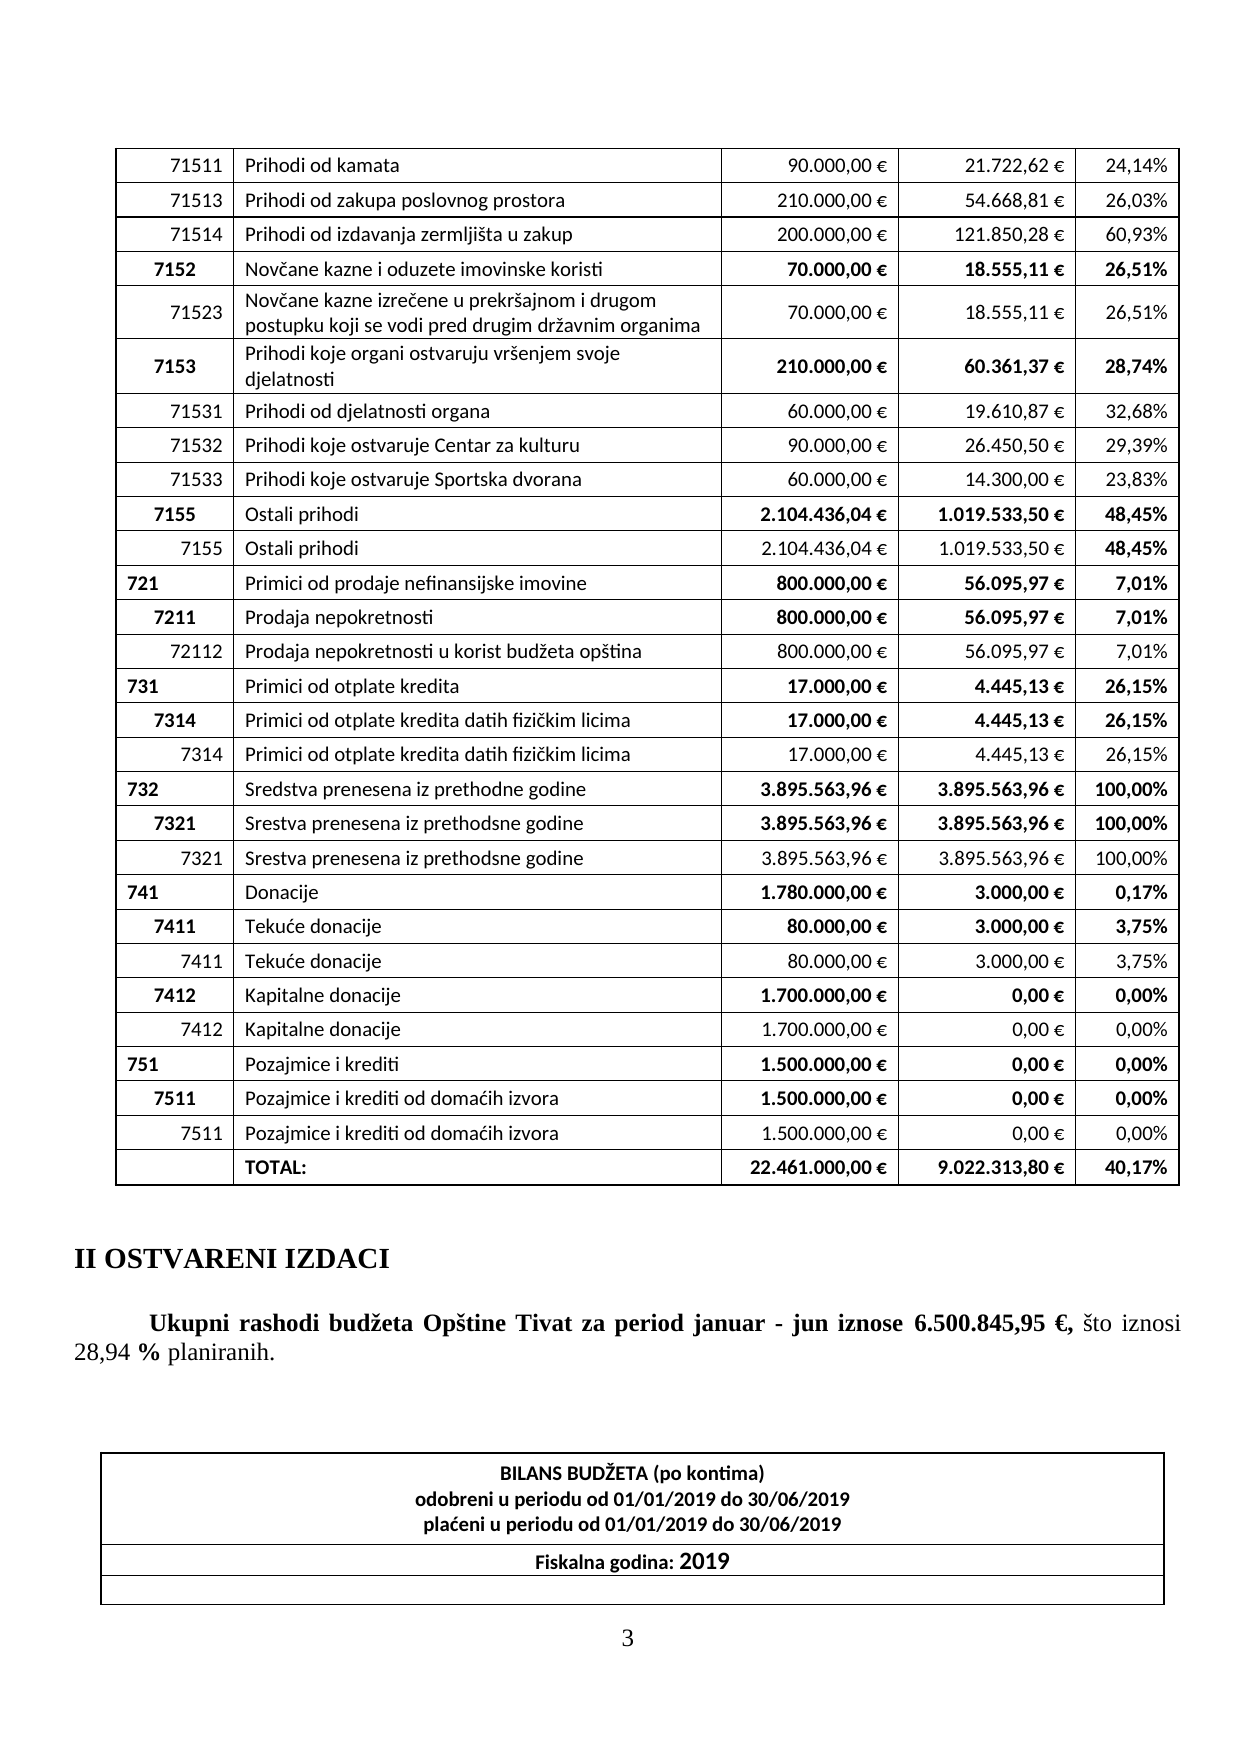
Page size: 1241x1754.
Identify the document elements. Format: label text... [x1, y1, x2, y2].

table_cell TOTAL: [234, 1150, 721, 1183]
table_cell 72112 [117, 635, 233, 668]
table_cell 32,68% [1076, 394, 1178, 427]
table_cell 210.000,00 € [722, 339, 898, 393]
table_cell 56.095,97 € [899, 566, 1075, 599]
table_cell 60.361,37 € [899, 339, 1075, 393]
table_cell 23,83% [1076, 463, 1178, 496]
table_cell 21.722,62 € [899, 149, 1075, 182]
table_cell 3.895.563,96 € [722, 841, 898, 874]
table_cell 0,17% [1076, 875, 1178, 908]
table_cell Tekuće donacije [234, 944, 721, 977]
table_cell 741 [117, 875, 233, 908]
table_cell 60.000,00 € [722, 394, 898, 427]
table_cell Primici od prodaje nefinansijske imovine [234, 566, 721, 599]
table_cell 751 [117, 1047, 233, 1080]
table_cell 0,00 € [899, 1116, 1075, 1149]
table_cell Prihodi koje ostvaruje Sportska dvorana [234, 463, 721, 496]
table_cell Prihodi koje organi ostvaruju vršenjem svoje djelatnosti [234, 339, 721, 393]
table_cell 1.500.000,00 € [722, 1081, 898, 1115]
table_cell Prihodi od zakupa poslovnog prostora [234, 183, 721, 216]
table_cell 48,45% [1076, 497, 1178, 530]
table_cell 48,45% [1076, 531, 1178, 565]
table_cell 7,01% [1076, 566, 1178, 599]
table_cell Fiskalna godina: 2019 [102, 1545, 1163, 1575]
table_cell 17.000,00 € [722, 669, 898, 702]
table_cell 3.895.563,96 € [899, 806, 1075, 840]
table_cell 7,01% [1076, 600, 1178, 633]
table_cell 4.445,13 € [899, 703, 1075, 737]
table_cell 60,93% [1076, 218, 1178, 251]
table_cell 1.780.000,00 € [722, 875, 898, 908]
table_cell 7155 [117, 531, 233, 565]
table_cell 1.700.000,00 € [722, 1013, 898, 1046]
table_cell [117, 1150, 233, 1183]
table_cell 7314 [117, 738, 233, 771]
table_cell Tekuće donacije [234, 910, 721, 943]
table_cell Prihodi koje ostvaruje Centar za kulturu [234, 428, 721, 462]
table_cell Kapitalne donacije [234, 978, 721, 1012]
table_cell 80.000,00 € [722, 910, 898, 943]
table_cell 26,15% [1076, 703, 1178, 737]
table_cell 1.019.533,50 € [899, 531, 1075, 565]
table_cell 7211 [117, 600, 233, 633]
table_cell 800.000,00 € [722, 566, 898, 599]
table_cell 0,00 € [899, 1013, 1075, 1046]
table_cell 3.895.563,96 € [899, 772, 1075, 805]
table_cell Pozajmice i krediti od domaćih izvora [234, 1081, 721, 1115]
table_cell 7411 [117, 910, 233, 943]
table_cell 200.000,00 € [722, 218, 898, 251]
table_cell 24,14% [1076, 149, 1178, 182]
table_cell 26,03% [1076, 183, 1178, 216]
table_cell 3.895.563,96 € [722, 806, 898, 840]
table_cell 100,00% [1076, 806, 1178, 840]
table_cell 17.000,00 € [722, 738, 898, 771]
table_cell Prodaja nepokretnosti [234, 600, 721, 633]
table_cell 70.000,00 € [722, 252, 898, 285]
table_cell 4.445,13 € [899, 669, 1075, 702]
table_cell [102, 1576, 1163, 1603]
table_cell 71523 [117, 286, 233, 338]
table_cell 71533 [117, 463, 233, 496]
table_cell 40,17% [1076, 1150, 1178, 1183]
table_cell 7314 [117, 703, 233, 737]
table_cell Prihodi od djelatnosti organa [234, 394, 721, 427]
table_cell 3.000,00 € [899, 944, 1075, 977]
table_cell 0,00 € [899, 1081, 1075, 1115]
table_cell 29,39% [1076, 428, 1178, 462]
table_cell 80.000,00 € [722, 944, 898, 977]
table_cell Primici od otplate kredita datih fizičkim licima [234, 703, 721, 737]
table_cell 800.000,00 € [722, 600, 898, 633]
table_cell 0,00% [1076, 978, 1178, 1012]
table_header BILANS BUDŽETA (po kontima) odobreni u periodu od 01/01/2019 do 30/06/2019 plaćeni u periodu od 01/01/2019 do 30/06/2019 [102, 1454, 1163, 1544]
table_cell 70.000,00 € [722, 286, 898, 338]
table_cell 1.700.000,00 € [722, 978, 898, 1012]
table_cell 3.000,00 € [899, 910, 1075, 943]
table_cell 71511 [117, 149, 233, 182]
table_cell 7511 [117, 1081, 233, 1115]
table_cell 7511 [117, 1116, 233, 1149]
table_cell 54.668,81 € [899, 183, 1075, 216]
table_cell 28,74% [1076, 339, 1178, 393]
table_cell 100,00% [1076, 841, 1178, 874]
table_cell 7412 [117, 1013, 233, 1046]
table_cell 1.019.533,50 € [899, 497, 1075, 530]
table_cell 56.095,97 € [899, 600, 1075, 633]
table_cell Novčane kazne i oduzete imovinske koristi [234, 252, 721, 285]
table_cell 18.555,11 € [899, 252, 1075, 285]
table_cell 56.095,97 € [899, 635, 1075, 668]
table_cell 71513 [117, 183, 233, 216]
table_cell 71531 [117, 394, 233, 427]
table_cell Sredstva prenesena iz prethodne godine [234, 772, 721, 805]
table_cell Ostali prihodi [234, 531, 721, 565]
table_cell 100,00% [1076, 772, 1178, 805]
table_cell 7412 [117, 978, 233, 1012]
table_cell 7321 [117, 841, 233, 874]
table_cell Pozajmice i krediti od domaćih izvora [234, 1116, 721, 1149]
table_cell 71514 [117, 218, 233, 251]
table_cell 22.461.000,00 € [722, 1150, 898, 1183]
table_cell 9.022.313,80 € [899, 1150, 1075, 1183]
table_cell Donacije [234, 875, 721, 908]
table_cell 26,15% [1076, 669, 1178, 702]
table_cell 0,00 € [899, 978, 1075, 1012]
table_cell 2.104.436,04 € [722, 497, 898, 530]
table_cell 2.104.436,04 € [722, 531, 898, 565]
table_cell 14.300,00 € [899, 463, 1075, 496]
table_cell Srestva prenesena iz prethodsne godine [234, 806, 721, 840]
table_cell Srestva prenesena iz prethodsne godine [234, 841, 721, 874]
table_cell 3,75% [1076, 910, 1178, 943]
table_cell 210.000,00 € [722, 183, 898, 216]
table_cell 19.610,87 € [899, 394, 1075, 427]
table_cell Ostali prihodi [234, 497, 721, 530]
table_cell 731 [117, 669, 233, 702]
table_cell 3.895.563,96 € [722, 772, 898, 805]
table_cell 3,75% [1076, 944, 1178, 977]
table_cell 7155 [117, 497, 233, 530]
table_cell 3.000,00 € [899, 875, 1075, 908]
table_cell 7321 [117, 806, 233, 840]
table_cell 0,00% [1076, 1047, 1178, 1080]
table_cell 26.450,50 € [899, 428, 1075, 462]
table_cell 121.850,28 € [899, 218, 1075, 251]
table_cell 732 [117, 772, 233, 805]
text II OSTVARENI IZDACI [74, 1241, 1181, 1274]
table_cell 26,51% [1076, 286, 1178, 338]
table_cell 0,00% [1076, 1013, 1178, 1046]
table_cell 4.445,13 € [899, 738, 1075, 771]
table_cell Primici od otplate kredita [234, 669, 721, 702]
table_cell 7152 [117, 252, 233, 285]
table_cell 71532 [117, 428, 233, 462]
table_cell 60.000,00 € [722, 463, 898, 496]
table_cell 3.895.563,96 € [899, 841, 1075, 874]
table_cell 721 [117, 566, 233, 599]
table_cell 0,00% [1076, 1116, 1178, 1149]
table_cell 7411 [117, 944, 233, 977]
table_cell 7153 [117, 339, 233, 393]
table_cell 800.000,00 € [722, 635, 898, 668]
table_cell Kapitalne donacije [234, 1013, 721, 1046]
table_cell 1.500.000,00 € [722, 1047, 898, 1080]
table_cell 90.000,00 € [722, 149, 898, 182]
table_cell 7,01% [1076, 635, 1178, 668]
table_cell Novčane kazne izrečene u prekršajnom i drugom postupku koji se vodi pred drugim državnim organima [234, 286, 721, 338]
table_cell Prodaja nepokretnosti u korist budžeta opština [234, 635, 721, 668]
table_cell 1.500.000,00 € [722, 1116, 898, 1149]
table_cell 0,00% [1076, 1081, 1178, 1115]
table_cell 90.000,00 € [722, 428, 898, 462]
table_cell 17.000,00 € [722, 703, 898, 737]
table_cell Pozajmice i krediti [234, 1047, 721, 1080]
table_cell 0,00 € [899, 1047, 1075, 1080]
table_cell Prihodi od kamata [234, 149, 721, 182]
table_cell 18.555,11 € [899, 286, 1075, 338]
table_cell 26,51% [1076, 252, 1178, 285]
table_cell Prihodi od izdavanja zermljišta u zakup [234, 218, 721, 251]
table_cell Primici od otplate kredita datih fizičkim licima [234, 738, 721, 771]
table_cell 26,15% [1076, 738, 1178, 771]
text Ukupni rashodi budžeta Opštine Tivat za period januar - jun iznose 6.500.845,95 €, što iznosi 28,94 % planiranih. [74, 1308, 1181, 1365]
